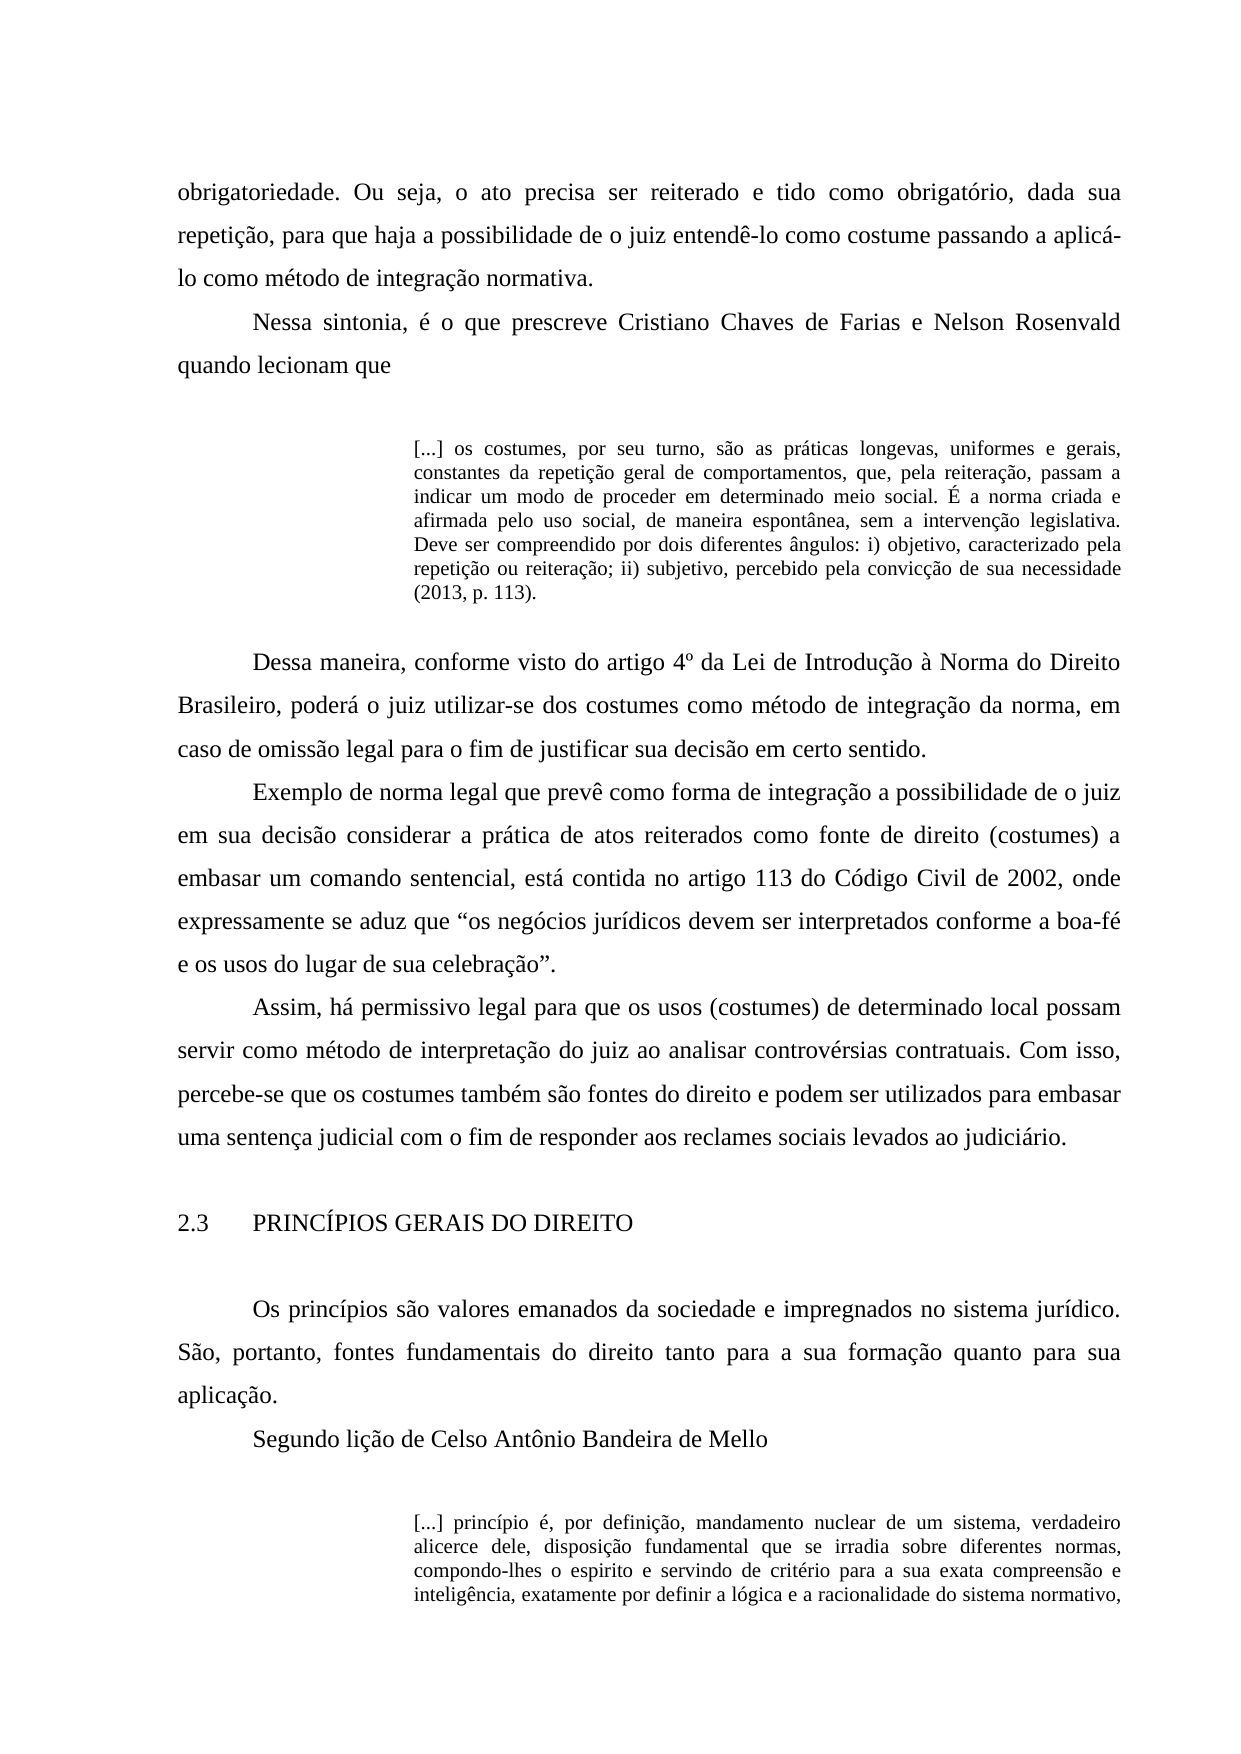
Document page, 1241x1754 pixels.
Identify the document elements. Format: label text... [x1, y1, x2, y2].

text Dessa maneira, conforme visto do artigo 4º da Lei de Introdução à Norma do Direito Brasileiro, poderá o juiz utilizar-se dos costumes como método de integração da norma, em caso de omissão legal para o fim de justificar sua decisão em certo sentido. [177, 647, 1122, 762]
text Exemplo de norma legal que prevê como forma de integração a possibilidade de o juiz em sua decisão considerar a prática de atos reiterados como fonte de direito (costumes) a embasar um comando sentencial, está contida no artigo 113 do Código Civil de 2002, onde expressamente se aduz que “os negócios jurídicos devem ser interpretados conforme a boa-fé e os usos do lugar de sua celebração”. [177, 777, 1122, 978]
subtitle PRINCÍPIOS GERAIS DO DIREITO [177, 1208, 1122, 1237]
text Assim, há permissivo legal para que os usos (costumes) de determinado local possam servir como método de interpretação do juiz ao analisar controvérsias contratuais. Com isso, percebe-se que os costumes também são fontes do direito e podem ser utilizados para embasar uma sentença judicial com o fim de responder aos reclames sociais levados ao judiciário. [177, 992, 1122, 1151]
text Nessa sintonia, é o que prescreve Cristiano Chaves de Farias e Nelson Rosenvald quando lecionam que [177, 307, 1122, 378]
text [413, 1510, 1122, 1606]
text Os princípios são valores emanados da sociedade e impregnados no sistema jurídico. São, portanto, fontes fundamentais do direito tanto para a sua formação quanto para sua aplicação. [177, 1294, 1122, 1409]
text Segundo lição de Celso Antônio Bandeira de Mello [177, 1424, 1122, 1452]
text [177, 177, 1122, 292]
text [...] os costumes, por seu turno, são as práticas longevas, uniformes e gerais, constantes da repetição geral de comportamentos, que, pela reiteração, passam a indicar um modo de proceder em determinado meio social. É a norma criada e afirmada pelo uso social, de maneira espontânea, sem a intervenção legislativa. Deve ser compreendido por dois diferentes ângulos: i) objetivo, caracterizado pela repetição ou reiteração; ii) subjetivo, percebido pela convicção de sua necessidade (2013, p. 113). [413, 436, 1122, 604]
